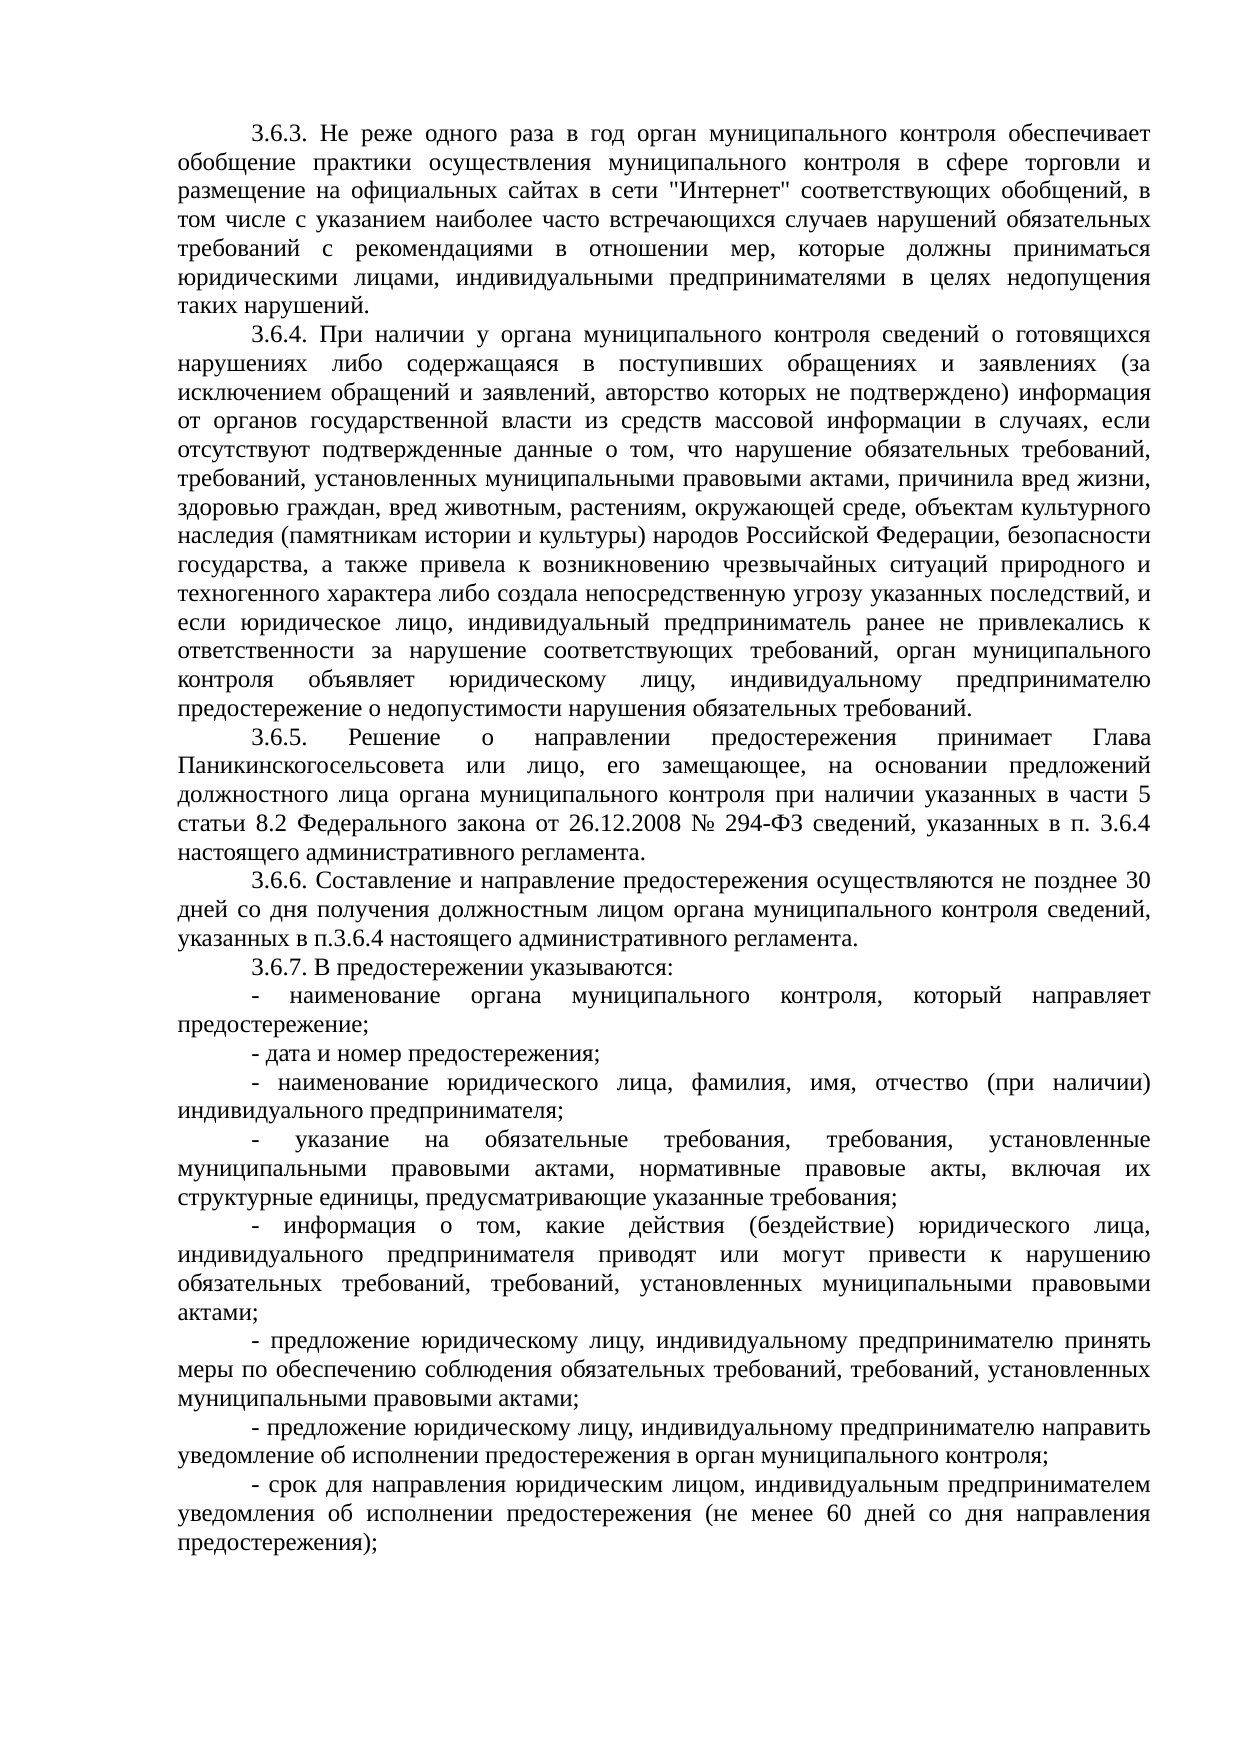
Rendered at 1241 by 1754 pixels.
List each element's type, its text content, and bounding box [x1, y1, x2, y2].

text 3.6.4. При наличии у органа муниципального контроля сведений о готовящихся нарушениях либо содержащаяся в поступивших обращениях и заявлениях (за исключением обращений и заявлений, авторство которых не подтверждено) информация от органов государственной власти из средств массовой информации в случаях, если отсутствуют подтвержденные данные о том, что нарушение обязательных требований, требований, установленных муниципальными правовыми актами, причинила вред жизни, здоровью граждан, вред животным, растениям, окружающей среде, объектам культурного наследия (памятникам истории и культуры) народов Российской Федерации, безопасности государства, а также привела к возникновению чрезвычайных ситуаций природного и техногенного характера либо создала непосредственную угрозу указанных последствий, и если юридическое лицо, индивидуальный предприниматель ранее не привлекались к ответственности за нарушение соответствующих требований, орган муниципального контроля объявляет юридическому лицу, индивидуальному предпринимателю предостережение о недопустимости нарушения обязательных требований. [177, 319, 1152, 722]
text - указание на обязательные требования, требования, установленные муниципальными правовыми актами, нормативные правовые акты, включая их структурные единицы, предусматривающие указанные требования; [177, 1124, 1152, 1211]
text - наименование органа муниципального контроля, который направляет предостережение; [177, 981, 1152, 1038]
text - дата и номер предостережения; [177, 1038, 1152, 1067]
text - информация о том, какие действия (бездействие) юридического лица, индивидуального предпринимателя приводят или могут привести к нарушению обязательных требований, требований, установленных муниципальными правовыми актами; [177, 1211, 1152, 1326]
text 3.6.3. Не реже одного раза в год орган муниципального контроля обеспечивает обобщение практики осуществления муниципального контроля в сфере торговли и размещение на официальных сайтах в сети "Интернет" соответствующих обобщений, в том числе с указанием наиболее часто встречающихся случаев нарушений обязательных требований с рекомендациями в отношении мер, которые должны приниматься юридическими лицами, индивидуальными предпринимателями в целях недопущения таких нарушений. [177, 118, 1152, 319]
text 3.6.6. Составление и направление предостережения осуществляются не позднее 30 дней со дня получения должностным лицом органа муниципального контроля сведений, указанных в п.3.6.4 настоящего административного регламента. [177, 866, 1152, 952]
text 3.6.7. В предостережении указываются: [177, 952, 1152, 981]
text 3.6.5. Решение о направлении предостережения принимает Глава Паникинскогосельсовета или лицо, его замещающее, на основании предложений должностного лица органа муниципального контроля при наличии указанных в части 5 статьи 8.2 Федерального закона от 26.12.2008 № 294-ФЗ сведений, указанных в п. 3.6.4 настоящего административного регламента. [177, 722, 1152, 866]
text - предложение юридическому лицу, индивидуальному предпринимателю принять меры по обеспечению соблюдения обязательных требований, требований, установленных муниципальными правовыми актами; [177, 1326, 1152, 1412]
text - наименование юридического лица, фамилия, имя, отчество (при наличии) индивидуального предпринимателя; [177, 1067, 1152, 1124]
text - срок для направления юридическим лицом, индивидуальным предпринимателем уведомления об исполнении предостережения (не менее 60 дней со дня направления предостережения); [177, 1469, 1152, 1556]
text - предложение юридическому лицу, индивидуальному предпринимателю направить уведомление об исполнении предостережения в орган муниципального контроля; [177, 1412, 1152, 1469]
